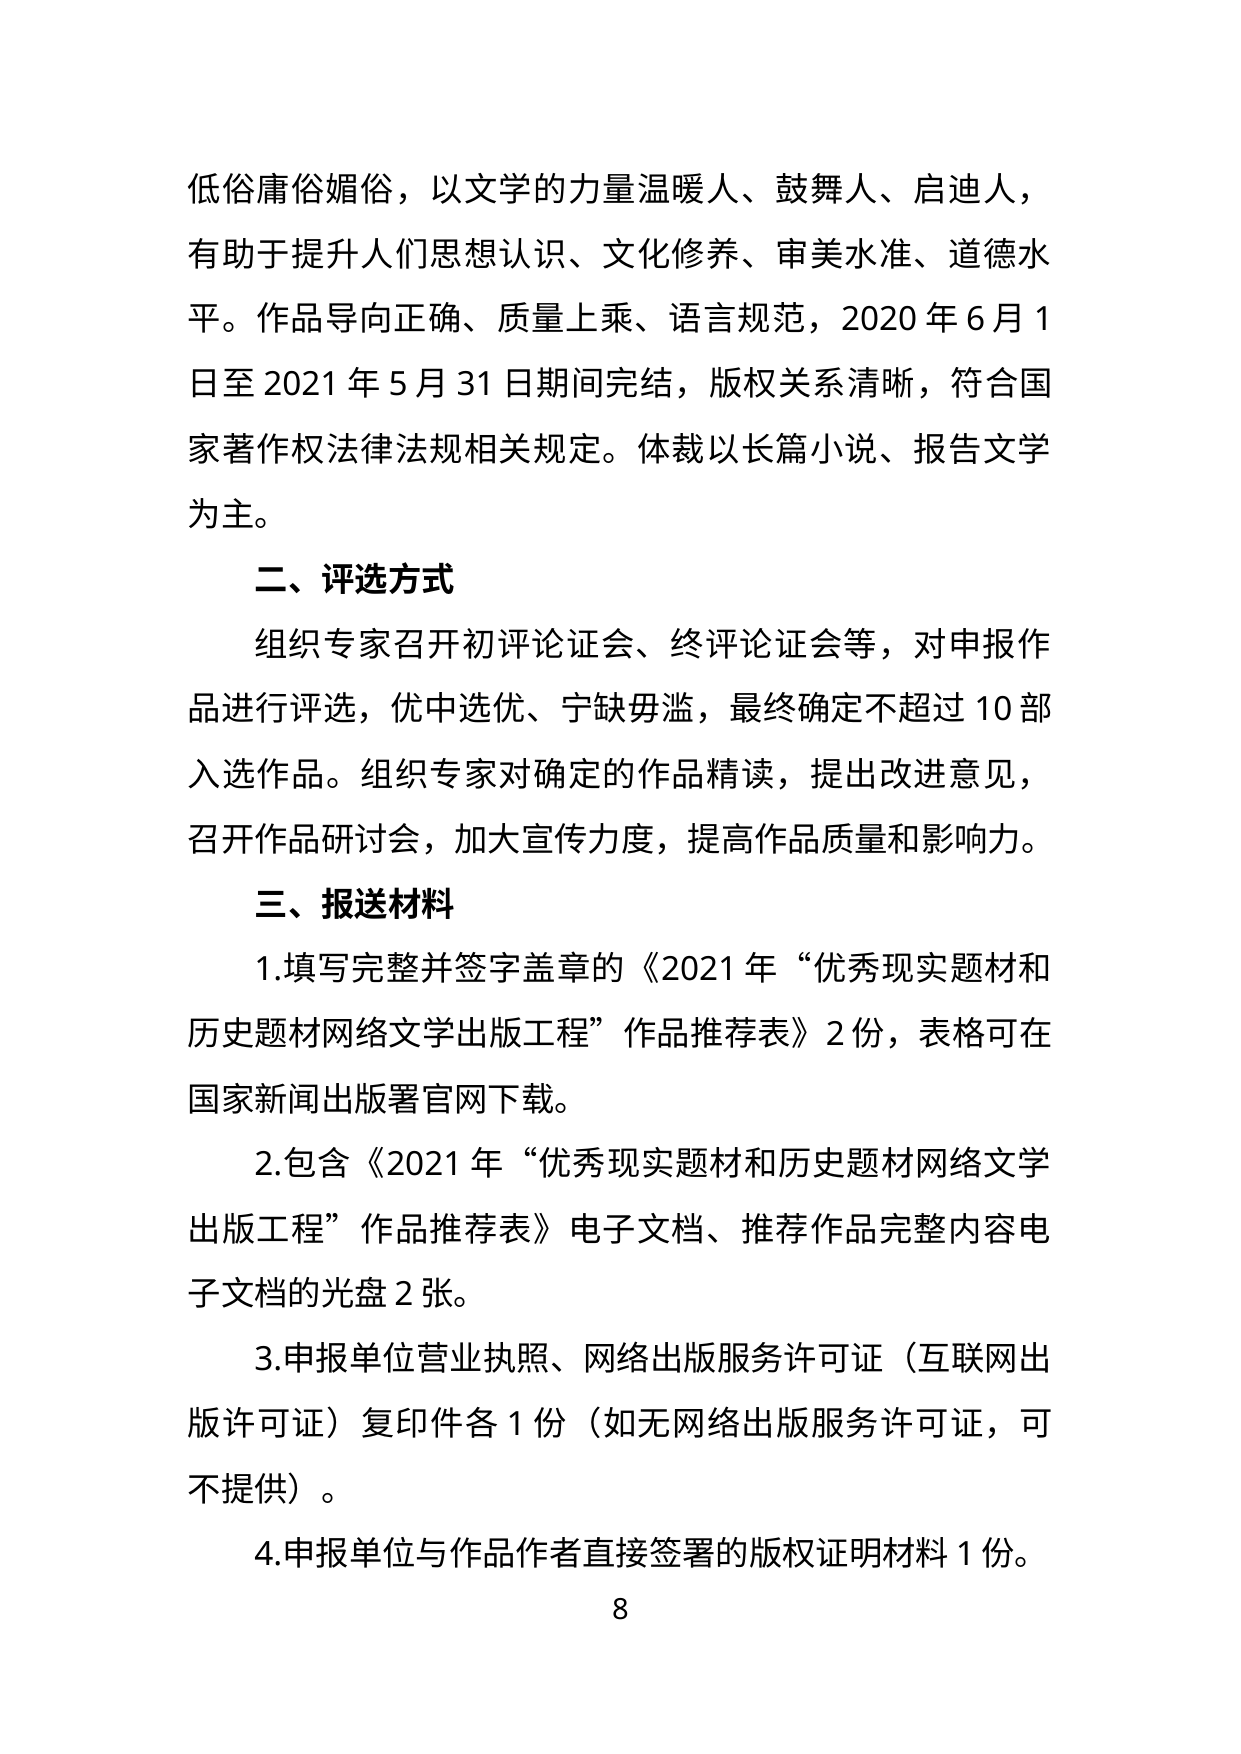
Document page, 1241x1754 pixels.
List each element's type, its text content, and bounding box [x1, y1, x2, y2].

text 二、评选方式 [187, 544, 1053, 609]
text 三、报送材料 [187, 869, 1053, 934]
text 组织专家召开初评论证会、终评论证会等，对申报作品进行评选，优中选优、宁缺毋滥，最终确定不超过10部入选作品。组织专家对确定的作品精读，提出改进意见，召开作品研讨会，加大宣传力度，提高作品质量和影响力。 [187, 609, 1053, 869]
text 3.申报单位营业执照、网络出版服务许可证（互联网出版许可证）复印件各1份（如无网络出版服务许可证，可不提供）。 [187, 1324, 1053, 1519]
text 2.包含《2021年“优秀现实题材和历史题材网络文学出版工程”作品推荐表》电子文档、推荐作品完整内容电子文档的光盘2张。 [187, 1129, 1053, 1324]
text 1.填写完整并签字盖章的《2021年“优秀现实题材和历史题材网络文学出版工程”作品推荐表》2份，表格可在国家新闻出版署官网下载。 [187, 934, 1053, 1129]
text 4.申报单位与作品作者直接签署的版权证明材料1份。 [187, 1519, 1053, 1584]
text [187, 154, 1053, 544]
